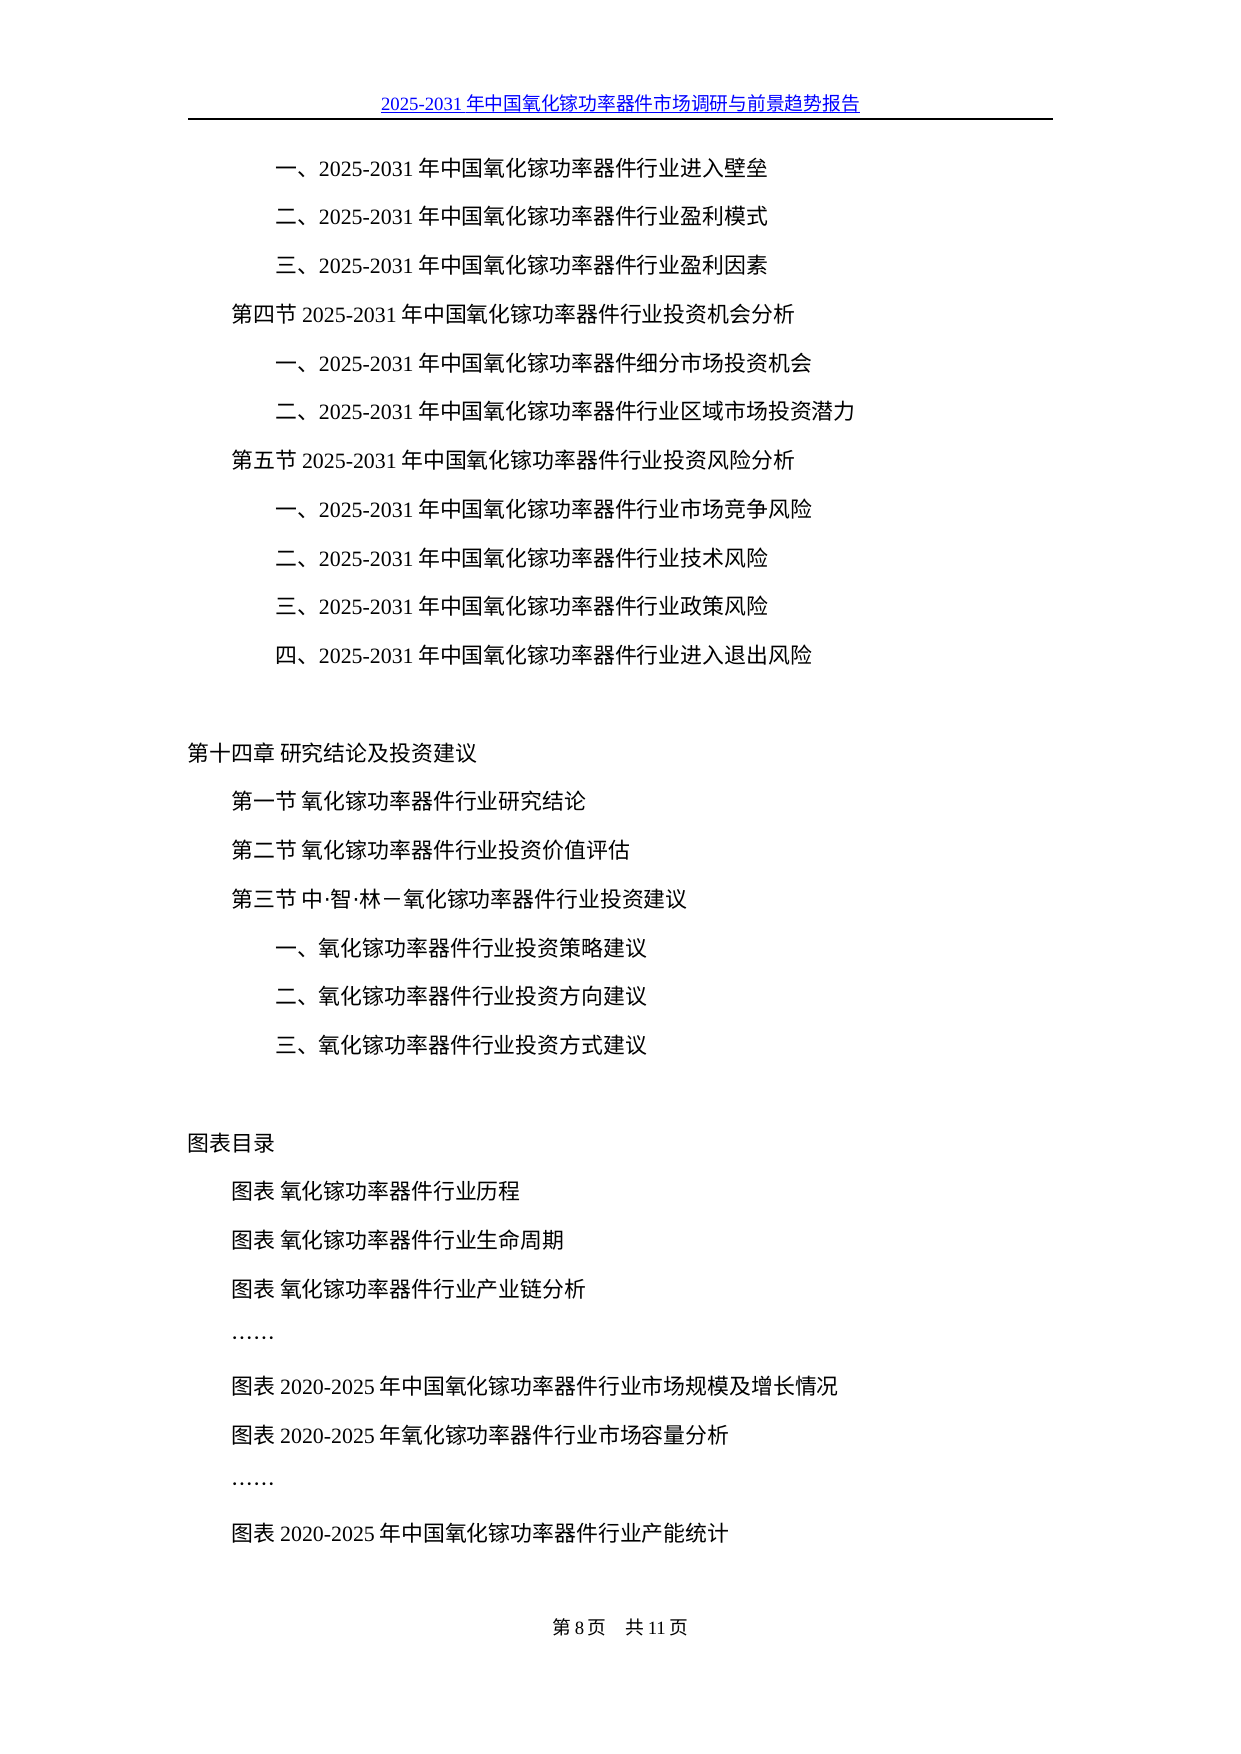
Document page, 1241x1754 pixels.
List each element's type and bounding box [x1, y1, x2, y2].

text [187, 150, 1053, 1548]
